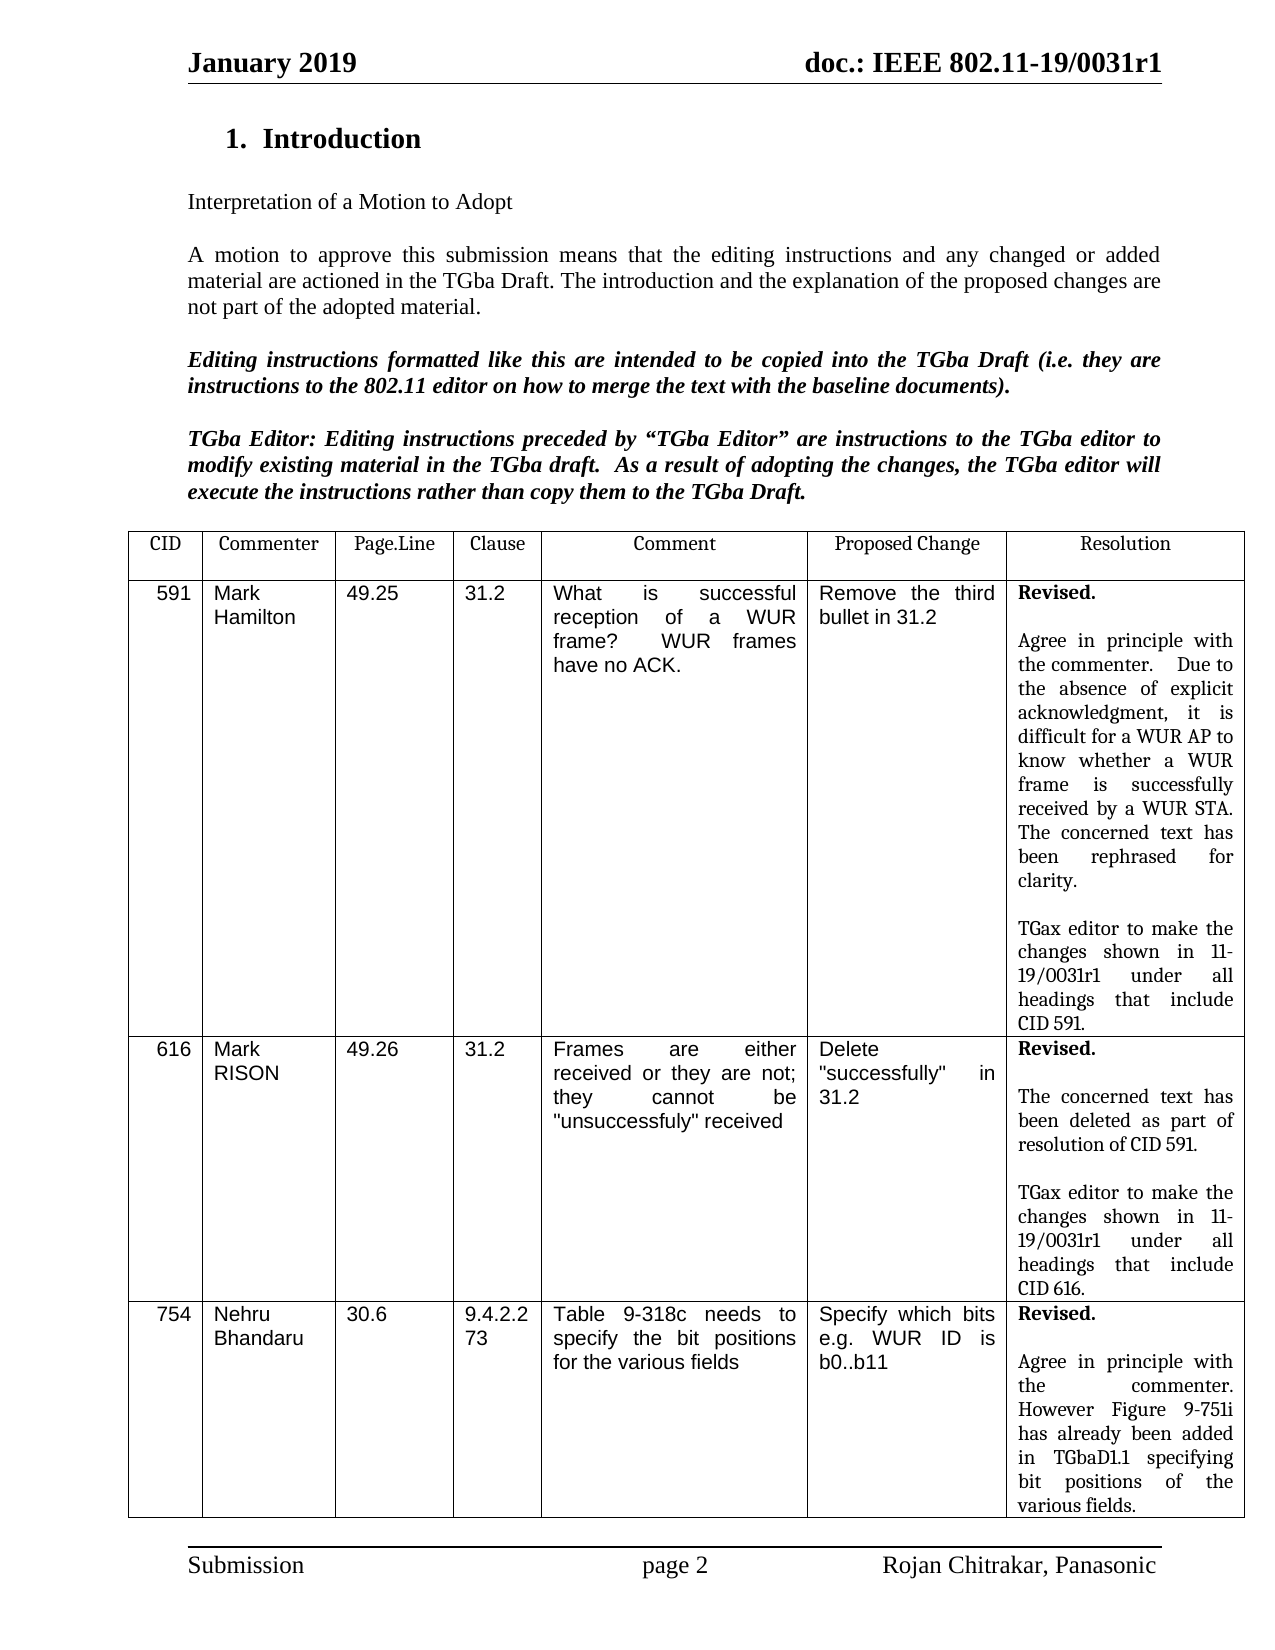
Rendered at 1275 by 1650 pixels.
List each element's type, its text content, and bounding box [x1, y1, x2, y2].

table_cell 591 [129, 581, 202, 1036]
table_cell Frames are either received or they are not; they cannot be "unsuccessfuly" received [542, 1037, 807, 1301]
table_cell 616 [129, 1037, 202, 1301]
text TGba Editor: Editing instructions preceded by “TGba Editor” are instructions to the TGba editor to modify existing material in the TGba draft. As a result of adopting the changes, the TGba editor will execute the instructions rather than copy them to the TGba Draft. [187, 425, 1162, 504]
table_cell 49.25 [336, 581, 453, 1036]
table_header Page.Line [336, 532, 453, 580]
table_cell Mark RISON [203, 1037, 335, 1301]
list Introduction [225, 121, 1162, 154]
table_cell Revised. The concerned text has been deleted as part of resolution of CID 591. TGax editor to make the changes shown in 11-19/0031r1 under all headings that include CID 616. [1007, 1037, 1244, 1301]
table_cell 31.2 [454, 581, 541, 1036]
table_header Comment [542, 532, 807, 580]
text A motion to approve this submission means that the editing instructions and any changed or added material are actioned in the TGba Draft. The introduction and the explanation of the proposed changes are not part of the adopted material. [187, 241, 1162, 320]
table_cell Delete "successfully" in 31.2 [808, 1037, 1006, 1301]
table_cell Remove the third bullet in 31.2 [808, 581, 1006, 1036]
table_cell Mark Hamilton [203, 581, 335, 1036]
table_cell 31.2 [454, 1037, 541, 1301]
table_header Commenter [203, 532, 335, 580]
table_header Proposed Change [808, 532, 1006, 580]
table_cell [1007, 1302, 1244, 1517]
text Interpretation of a Motion to Adopt [187, 188, 1162, 214]
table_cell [542, 1302, 807, 1517]
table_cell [808, 1302, 1006, 1517]
table_cell What is successful reception of a WUR frame? WUR frames have no ACK. [542, 581, 807, 1036]
table_cell 754 [129, 1302, 202, 1517]
table_cell Nehru Bhandaru [203, 1302, 335, 1517]
table_header Resolution [1007, 532, 1244, 580]
table_cell Revised. Agree in principle with the commenter. Due to the absence of explicit acknowledgment, it is difficult for a WUR AP to know whether a WUR frame is successfully received by a WUR STA. The concerned text has been rephrased for clarity. TGax editor to make the changes shown in 11-19/0031r1 under all headings that include CID 591. [1007, 581, 1244, 1036]
text Editing instructions formatted like this are intended to be copied into the TGba Draft (i.e. they are instructions to the 802.11 editor on how to merge the text with the baseline documents). [187, 346, 1162, 399]
table_cell 49.26 [336, 1037, 453, 1301]
table_header Clause [454, 532, 541, 580]
table_cell 30.6 [336, 1302, 453, 1517]
table_header CID [129, 532, 202, 580]
table_cell 9.4.2.273 [454, 1302, 541, 1517]
